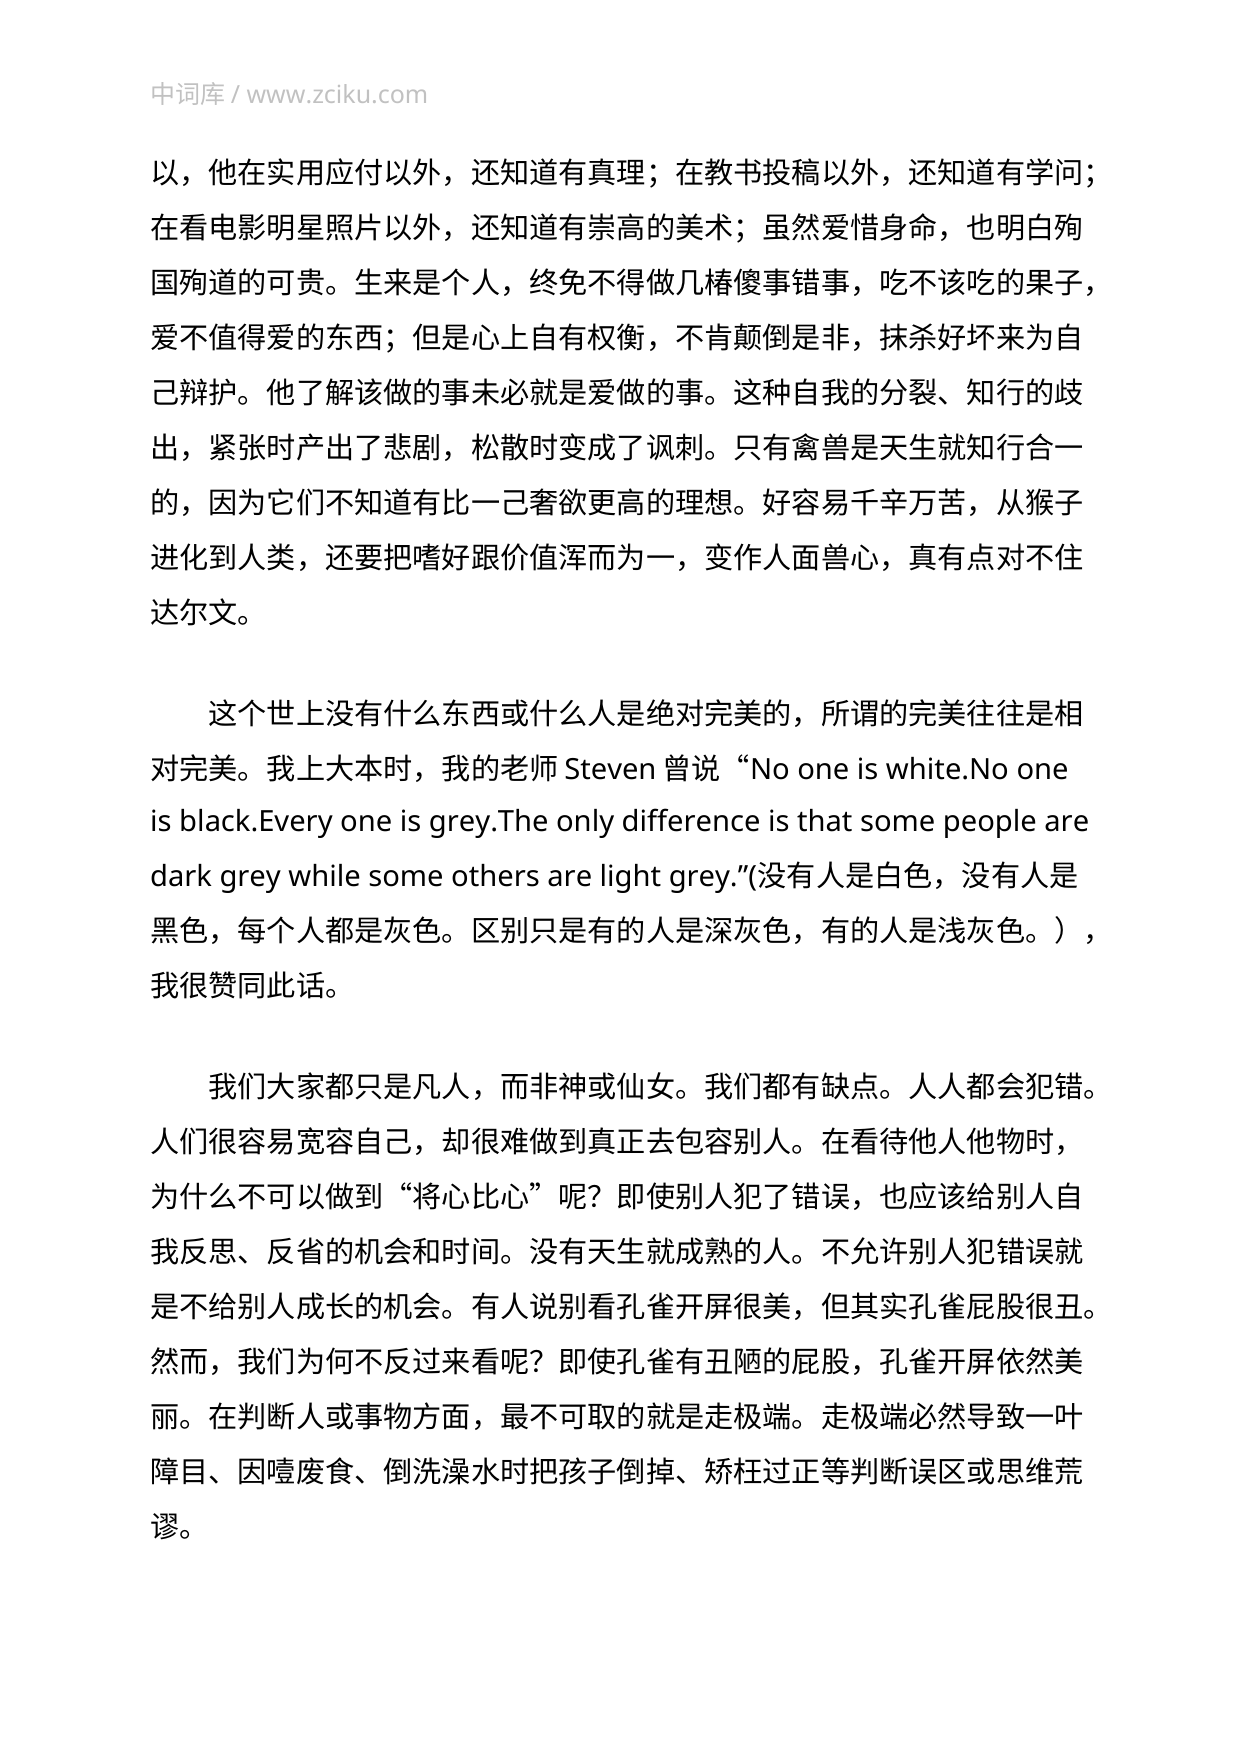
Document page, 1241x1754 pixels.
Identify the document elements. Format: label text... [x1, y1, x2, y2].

text 我们大家都只是凡人，而非神或仙女。我们都有缺点。人人都会犯错。人们很容易宽容自己，却很难做到真正去包容别人。在看待他人他物时，为什么不可以做到“将心比心”呢？即使别人犯了错误，也应该给别人自我反思、反省的机会和时间。没有天生就成熟的人。不允许别人犯错误就是不给别人成长的机会。有人说别看孔雀开屏很美，但其实孔雀屁股很丑。然而，我们为何不反过来看呢？即使孔雀有丑陋的屁股，孔雀开屏依然美丽。在判断人或事物方面，最不可取的就是走极端。走极端必然导致一叶障目、因噎废食、倒洗澡水时把孩子倒掉、矫枉过正等判断误区或思维荒谬。 [150, 1064, 1090, 1546]
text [150, 150, 1090, 631]
text 这个世上没有什么东西或什么人是绝对完美的，所谓的完美往往是相对完美。我上大本时，我的老师Steven曾说“No one is white.No one is black.Every one is grey.The only difference is that some people are dark grey while some others are light grey.”(没有人是白色，没有人是黑色，每个人都是灰色。区别只是有的人是深灰色，有的人是浅灰色。），我很赞同此话。 [150, 691, 1090, 1004]
